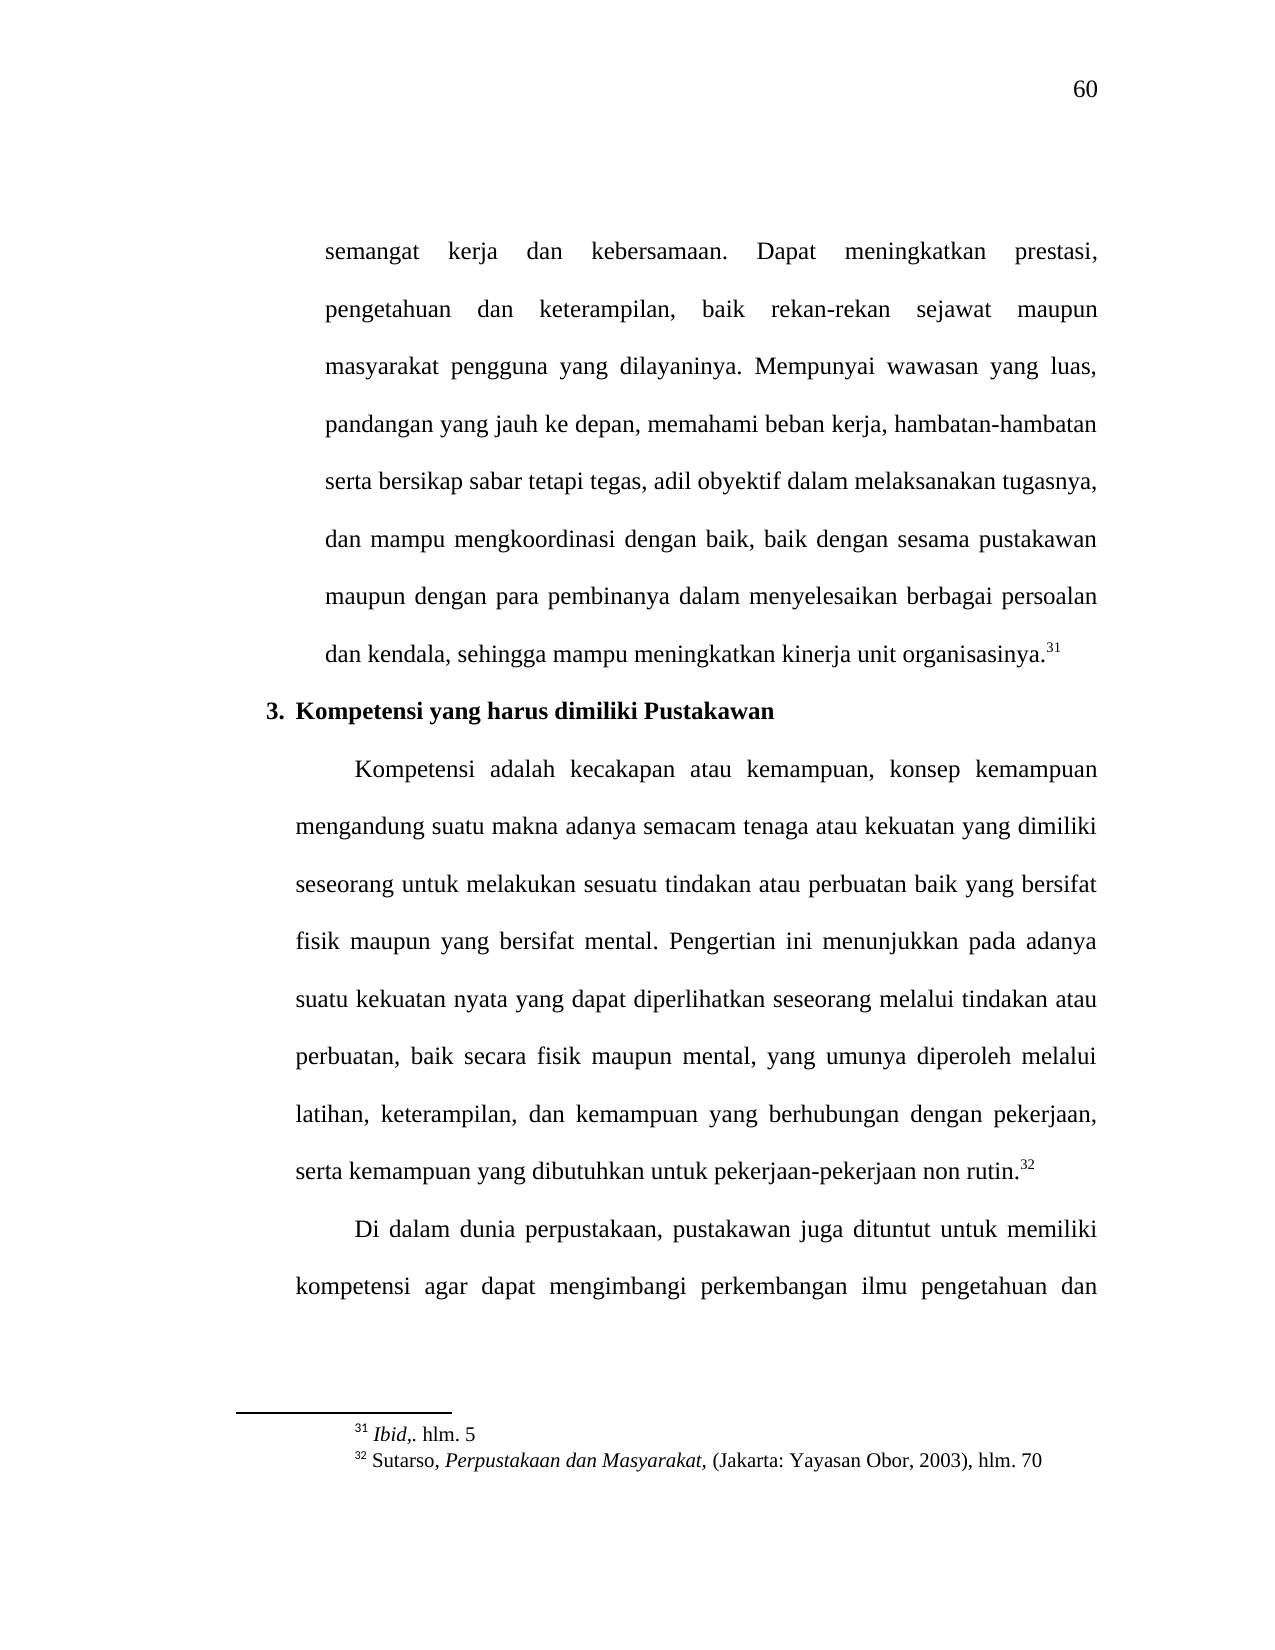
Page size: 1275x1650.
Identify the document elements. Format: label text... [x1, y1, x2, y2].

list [325, 236, 1098, 667]
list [295, 1214, 1098, 1300]
list Kompetensi yang harus dimiliki Pustakawan [266, 696, 1098, 725]
list Kompetensi adalah kecakapan atau kemampuan, konsep kemampuan mengandung suatu makna adanya semacam tenaga atau kekuatan yang dimiliki seseorang untuk melakukan sesuatu tindakan atau perbuatan baik yang bersifat fisik maupun yang bersifat mental. Pengertian ini menunjukkan pada adanya suatu kekuatan nyata yang dapat diperlihatkan seseorang melalui tindakan atau perbuatan, baik secara fisik maupun mental, yang umunya diperoleh melalui latihan, keterampilan, dan kemampuan yang berhubungan dengan pekerjaan, serta kemampuan yang dibutuhkan untuk pekerjaan-pekerjaan non rutin. [295, 754, 1098, 1185]
